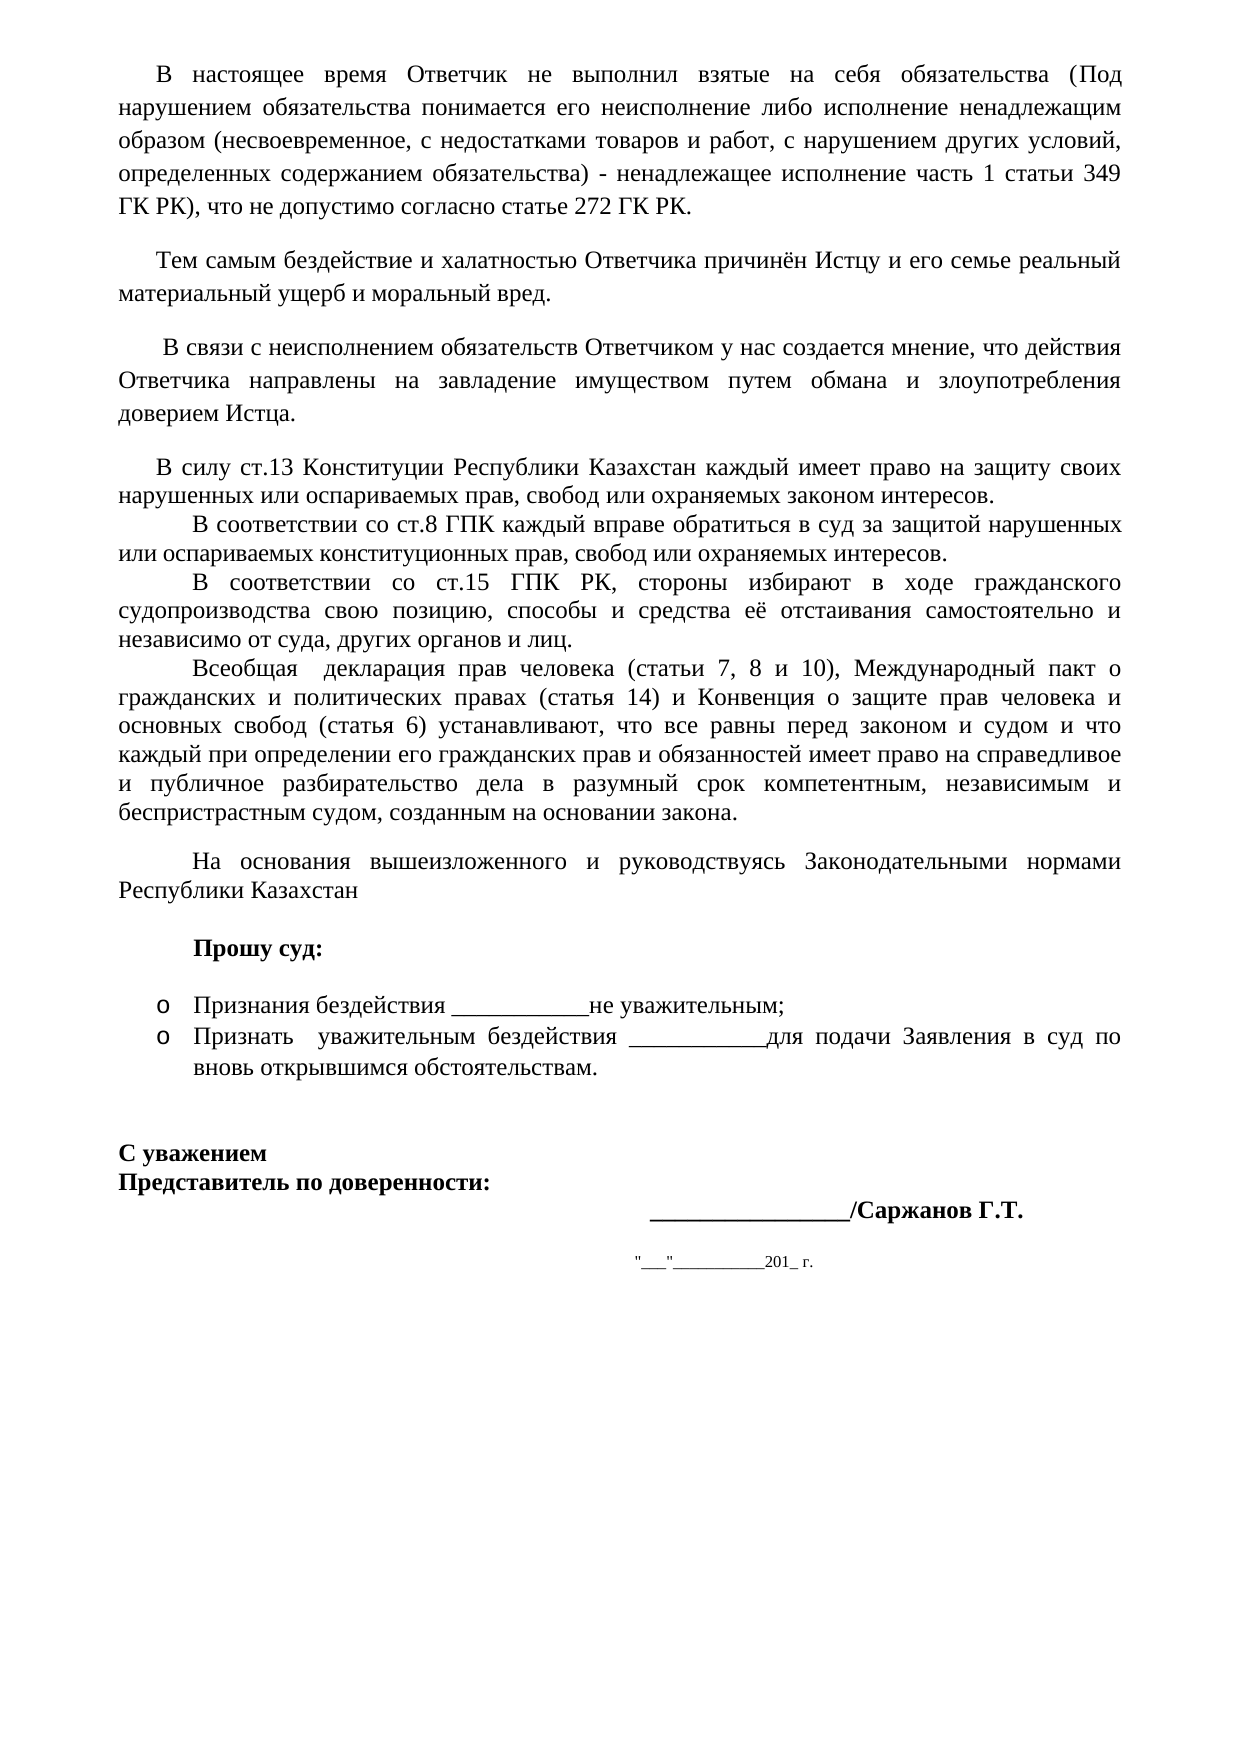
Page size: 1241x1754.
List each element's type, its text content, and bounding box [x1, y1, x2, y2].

text Прошу суд: [193, 933, 1122, 961]
text В соответствии со ст.8 ГПК каждый вправе обратиться в суд за защитой нарушенных или оспариваемых конституционных прав, свобод или охраняемых интересов. [118, 509, 1122, 567]
text ________________/Саржанов Г.Т. [650, 1196, 1122, 1224]
list Признать уважительным бездействия ___________для подачи Заявления в суд по вновь открывшимся обстоятельствам. [156, 1021, 1122, 1081]
text В связи с неисполнением обязательств Ответчиком у нас создается мнение, что действия Ответчика направлены на завладение имуществом путем обмана и злоупотребления доверием Истца. [118, 332, 1122, 427]
text В настоящее время Ответчик не выполнил взятые на себя обязательства (Под нарушением обязательства понимается его неисполнение либо исполнение ненадлежащим образом (несвоевременное, с недостатками товаров и работ, с нарушением других условий, определенных содержанием обязательства) - ненадлежащее исполнение часть 1 статьи 349 ГК РК), что не допустимо согласно статье 272 ГК РК. [118, 59, 1122, 220]
text Представитель по доверенности: [118, 1167, 1122, 1196]
text Тем самым бездействие и халатностью Ответчика причинён Истцу и его семье реальный материальный ущерб и моральный вред. [118, 245, 1122, 307]
text В соответствии со ст.15 ГПК РК, стороны избирают в ходе гражданского судопроизводства свою позицию, способы и средства её отстаивания самостоятельно и независимо от суда, других органов и лиц. [118, 567, 1122, 653]
text На основания вышеизложенного и руководствуясь Законодательными нормами Республики Казахстан [118, 846, 1122, 904]
text "___"___________201_ г. [118, 1252, 1122, 1271]
text В силу ст.13 Конституции Республики Казахстан каждый имеет право на защиту своих нарушенных или оспариваемых прав, свобод или охраняемых законом интересов. [118, 452, 1122, 509]
list Признания бездействия ___________не уважительным; [156, 990, 1122, 1021]
text С уважением [118, 1138, 1122, 1167]
text Всеобщая декларация прав человека (статьи 7, 8 и 10), Международный пакт о гражданских и политических правах (статья 14) и Конвенция о защите прав человека и основных свобод (статья 6) устанавливают, что все равны перед законом и судом и что каждый при определении его гражданских прав и обязанностей имеет право на справедливое и публичное разбирательство дела в разумный срок компетентным, независимым и беспристрастным судом, созданным на основании закона. [118, 653, 1122, 826]
